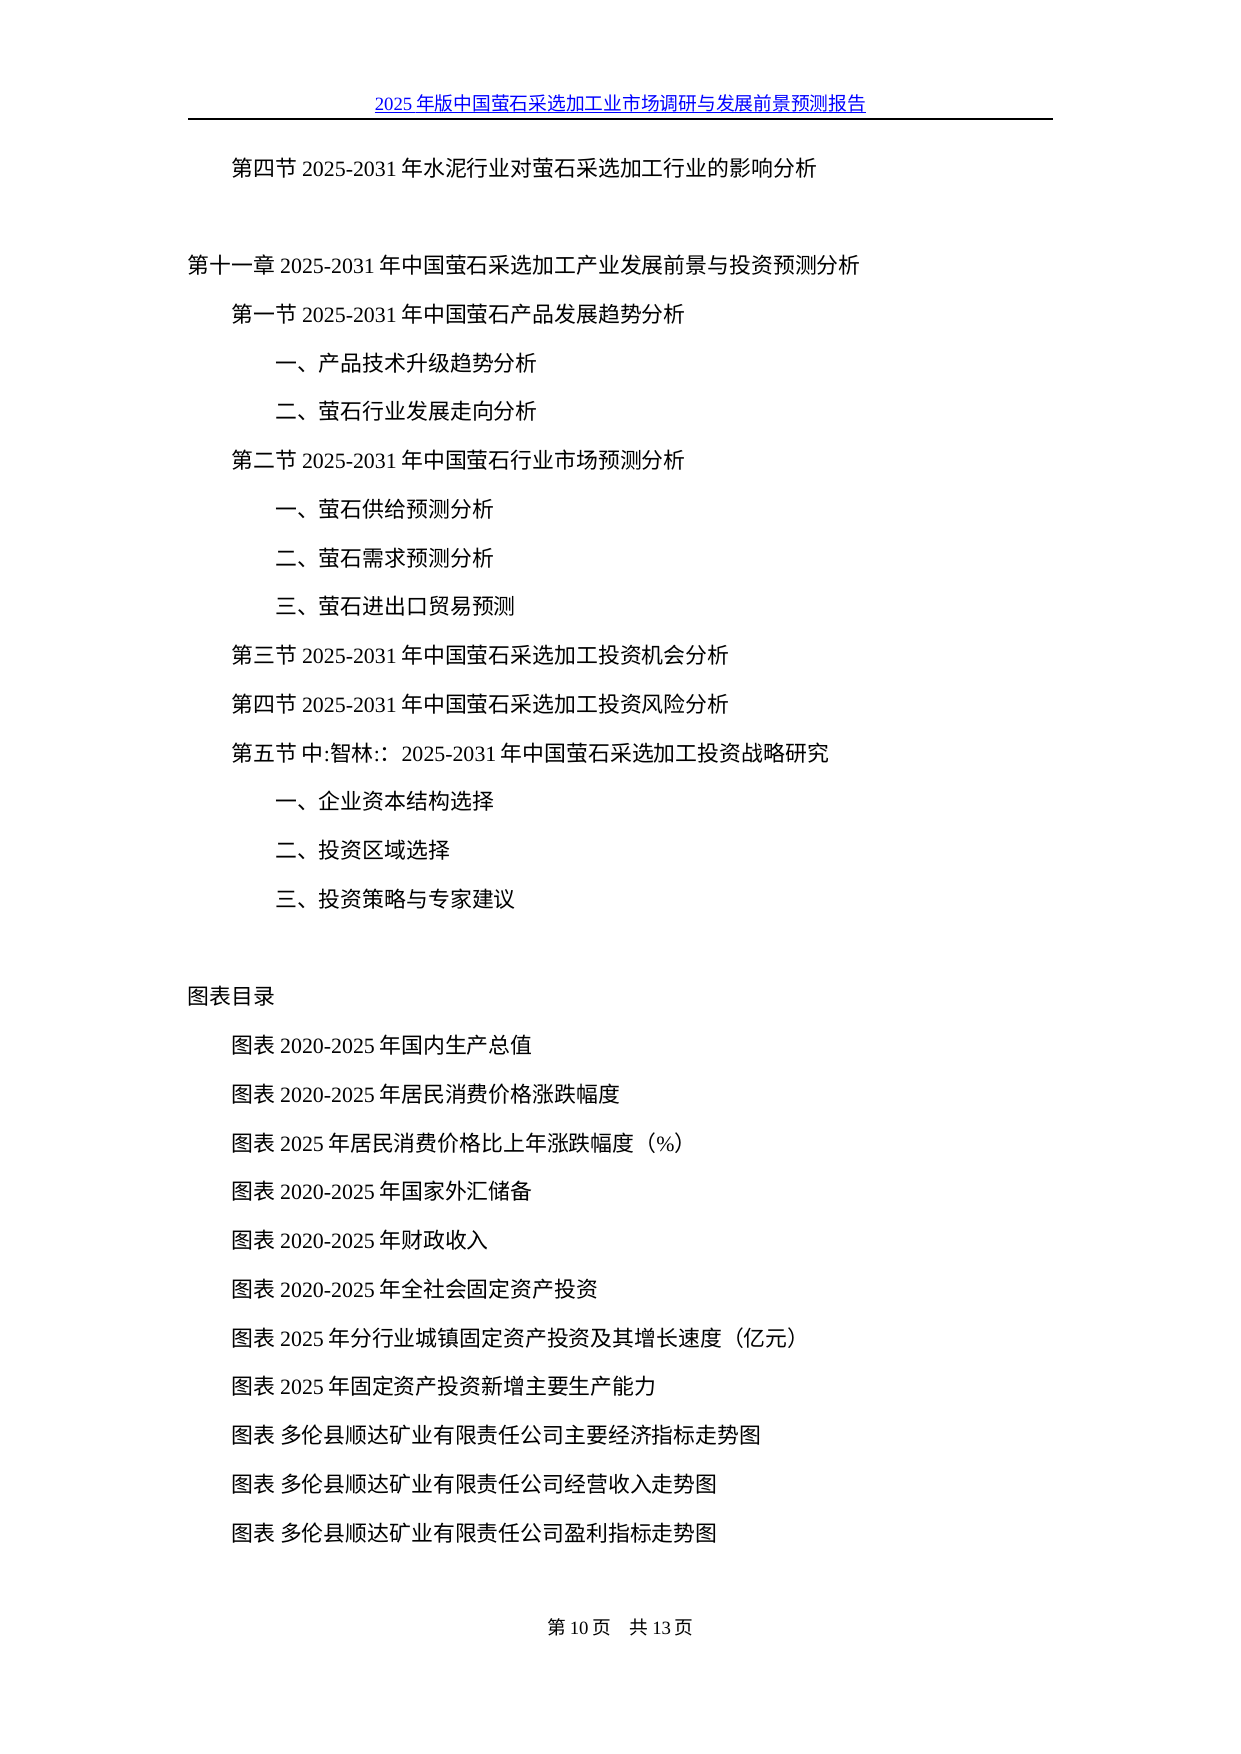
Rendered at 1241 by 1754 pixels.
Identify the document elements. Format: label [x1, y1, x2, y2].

text [187, 150, 1053, 1548]
